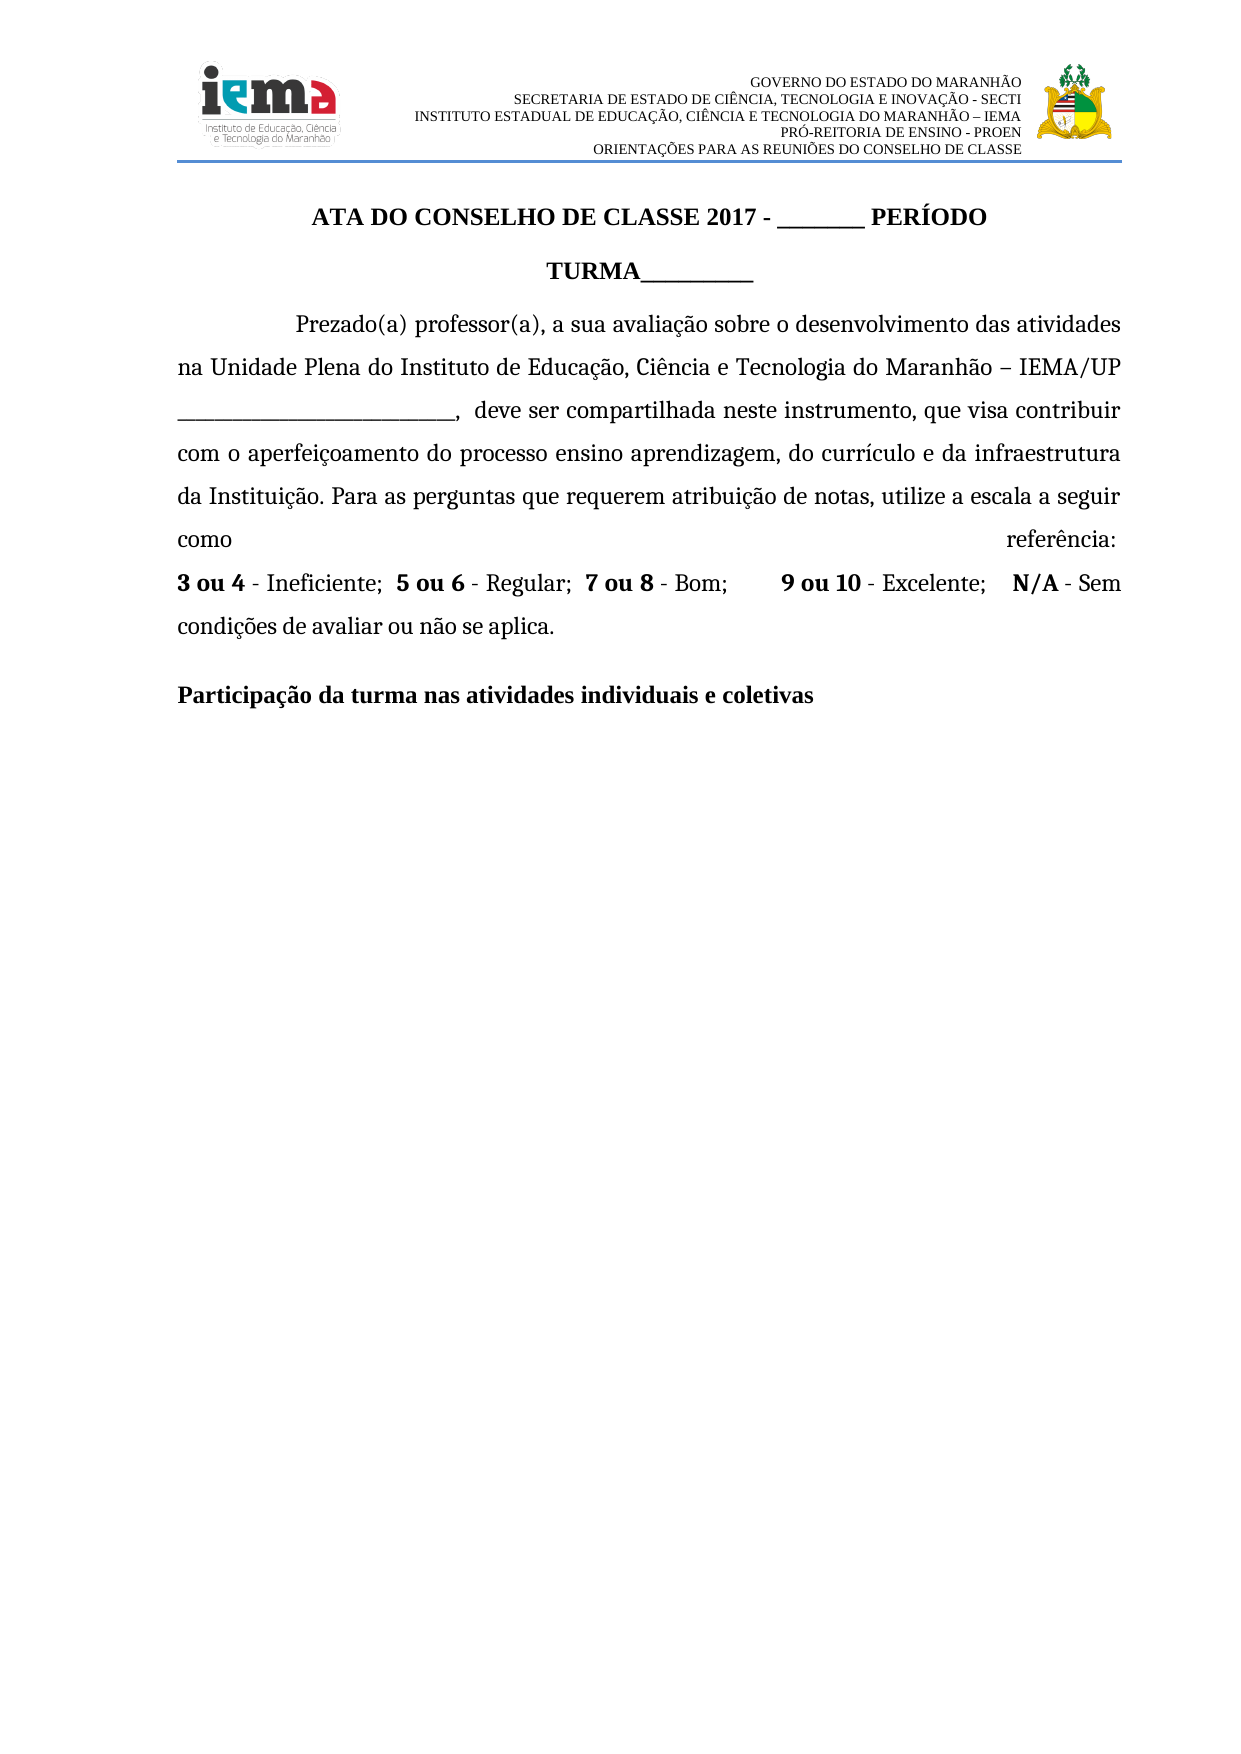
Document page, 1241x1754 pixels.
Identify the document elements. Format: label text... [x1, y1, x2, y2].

text TURMA_________ [177, 256, 1122, 285]
picture [1037, 64, 1112, 139]
text Participação da turma nas atividades individuais e coletivas [177, 680, 1122, 708]
text Prezado(a) professor(a), a sua avaliação sobre o desenvolvimento das atividades na Unidade Plena do Instituto de Educação, Ciência e Tecnologia do Maranhão – IEMA/UP ______________________________, deve ser compartilhada neste instrumento, que visa contribuir com o aperfeiçoamento do processo ensino aprendizagem, do currículo e da infraestrutura da Instituição. Para as perguntas que requerem atribuição de notas, utilize a escala a seguir como referência: 3 ou 4 - Ineficiente; 5 ou 6 - Regular; 7 ou 8 - Bom; 9 ou 10 - Excelente; N/A - Sem condições de avaliar ou não se aplica. [177, 310, 1122, 640]
text ATA DO CONSELHO DE CLASSE 2017 - _______ PERÍODO [177, 202, 1122, 231]
picture [181, 48, 357, 157]
